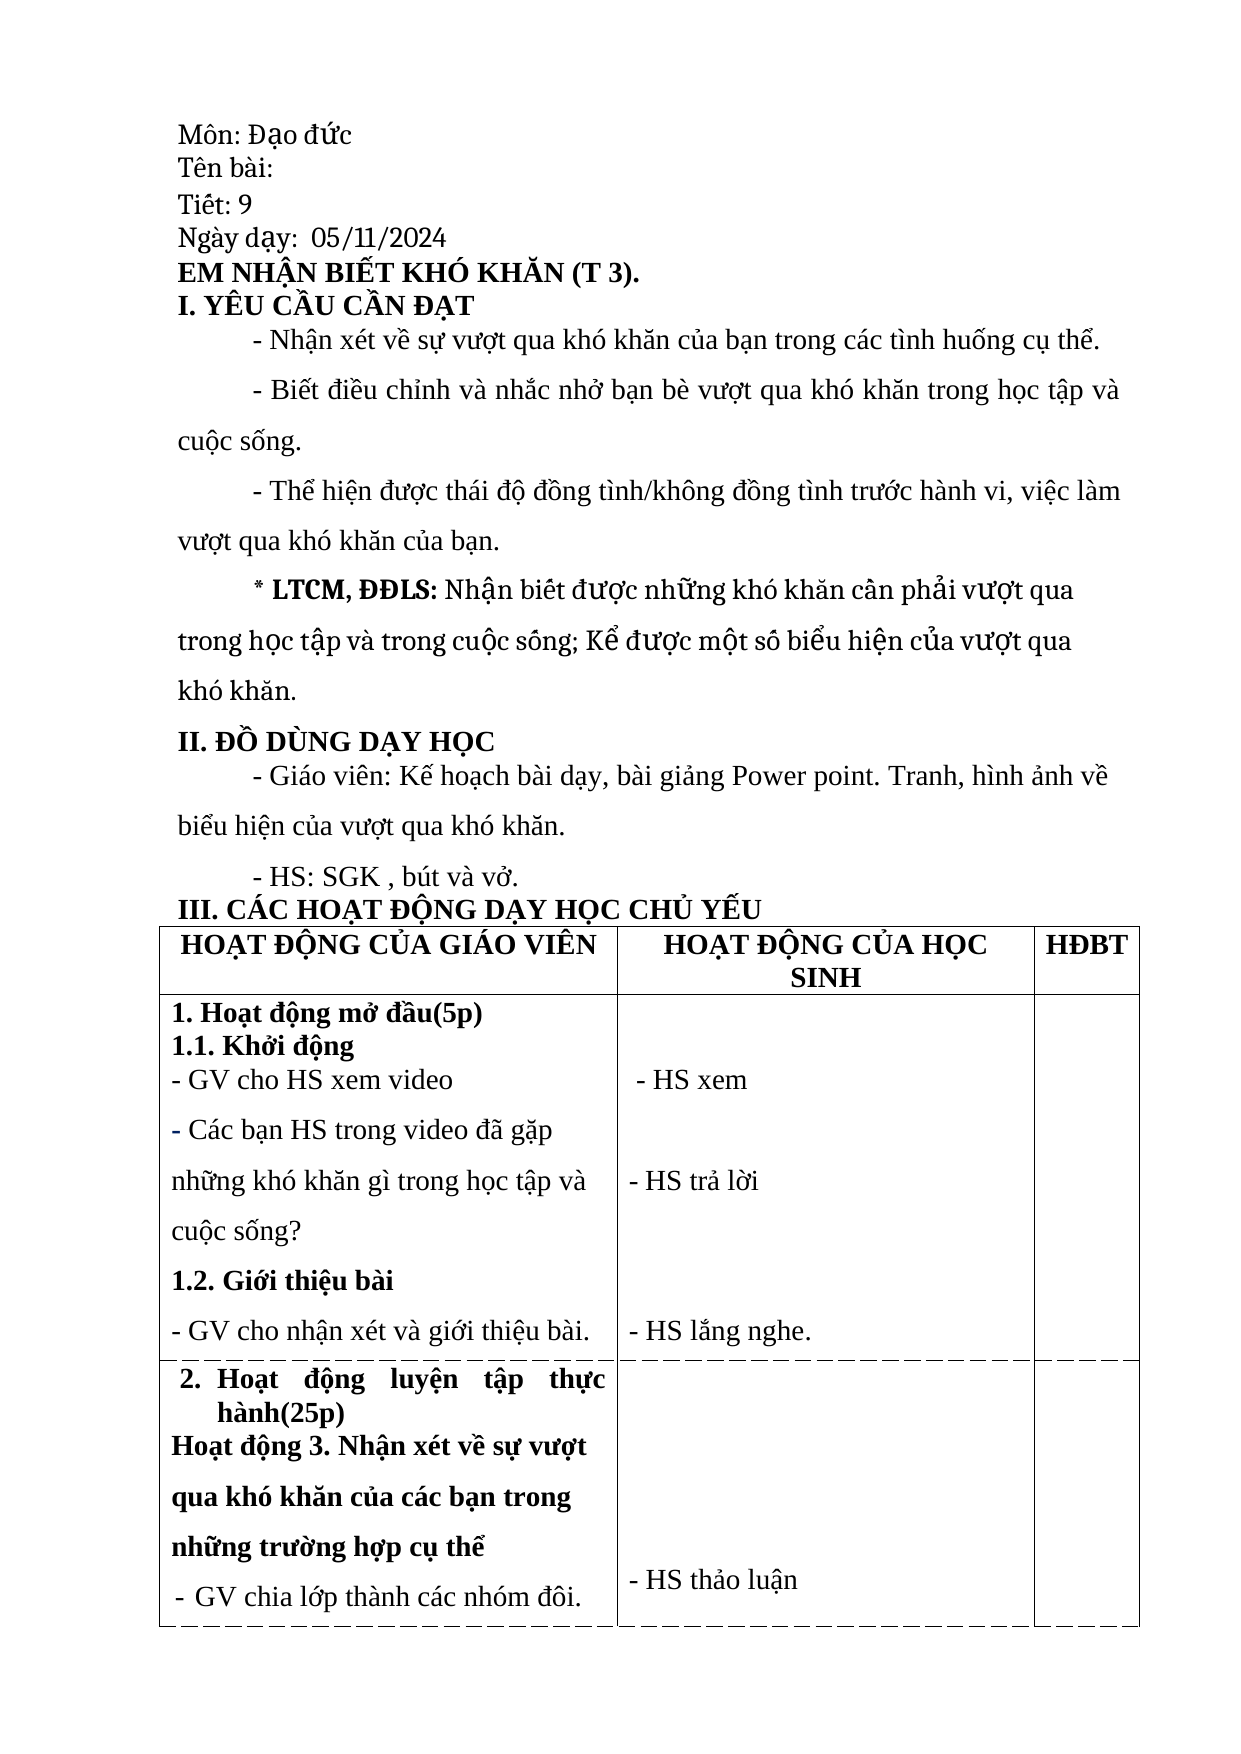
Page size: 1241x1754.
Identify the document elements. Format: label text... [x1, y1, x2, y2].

text - Giáo viên: Kế hoạch bài dạy, bài giảng Power point. Tranh, hình ảnh về biểu hiện của vượt qua khó khăn. [177, 758, 1122, 842]
text Môn: Đạo đức [177, 118, 1122, 152]
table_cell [160, 1360, 617, 1626]
table_cell [1035, 1360, 1139, 1626]
text I. YÊU CẦU CẦN ĐẠT [177, 288, 1122, 322]
table_cell 1. Hoạt động mở đầu(5p) 1.1. Khởi động - GV cho HS xem video - Các bạn HS trong video đã gặp những khó khăn gì trong học tập và cuộc sống? 1.2. Giới thiệu bài - GV cho nhận xét và giới thiệu bài. [160, 995, 617, 1360]
text Ngày dạy: 05/11/2024 [177, 221, 1122, 255]
text Tiết: 9 [177, 188, 1122, 221]
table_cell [618, 1360, 1034, 1626]
text * LTCM, ĐĐLS: Nhận biết được những khó khăn cần phải vượt qua trong học tập và trong cuộc sống; Kể được một số biểu hiện của vượt qua khó khăn. [177, 573, 1122, 708]
table_header HOẠT ĐỘNG CỦA HỌC SINH [618, 927, 1034, 994]
table_header HOẠT ĐỘNG CỦA GIÁO VIÊN [160, 927, 617, 994]
text III. CÁC HOẠT ĐỘNG DẠY HỌC CHỦ YẾU [177, 892, 1122, 926]
text Tên bài: [177, 152, 1122, 185]
text - Biết điều chỉnh và nhắc nhở bạn bè vượt qua khó khăn trong học tập và cuộc sống. [177, 372, 1122, 456]
text II. ĐỒ DÙNG DẠY HỌC [177, 724, 1122, 758]
text - HS: SGK , bút và vở. [177, 859, 1122, 892]
table_cell [1035, 995, 1139, 1360]
text EM NHẬN BIẾT KHÓ KHĂN (T 3). [177, 255, 1109, 288]
text - Thể hiện được thái độ đồng tình/không đồng tình trước hành vi, việc làm vượt qua khó khăn của bạn. [177, 473, 1122, 557]
text - Nhận xét về sự vượt qua khó khăn của bạn trong các tình huống cụ thể. [177, 322, 1122, 356]
table_cell - HS xem HS trả lời - HS lắng nghe. [618, 995, 1034, 1360]
table_header HĐBT [1035, 927, 1139, 994]
